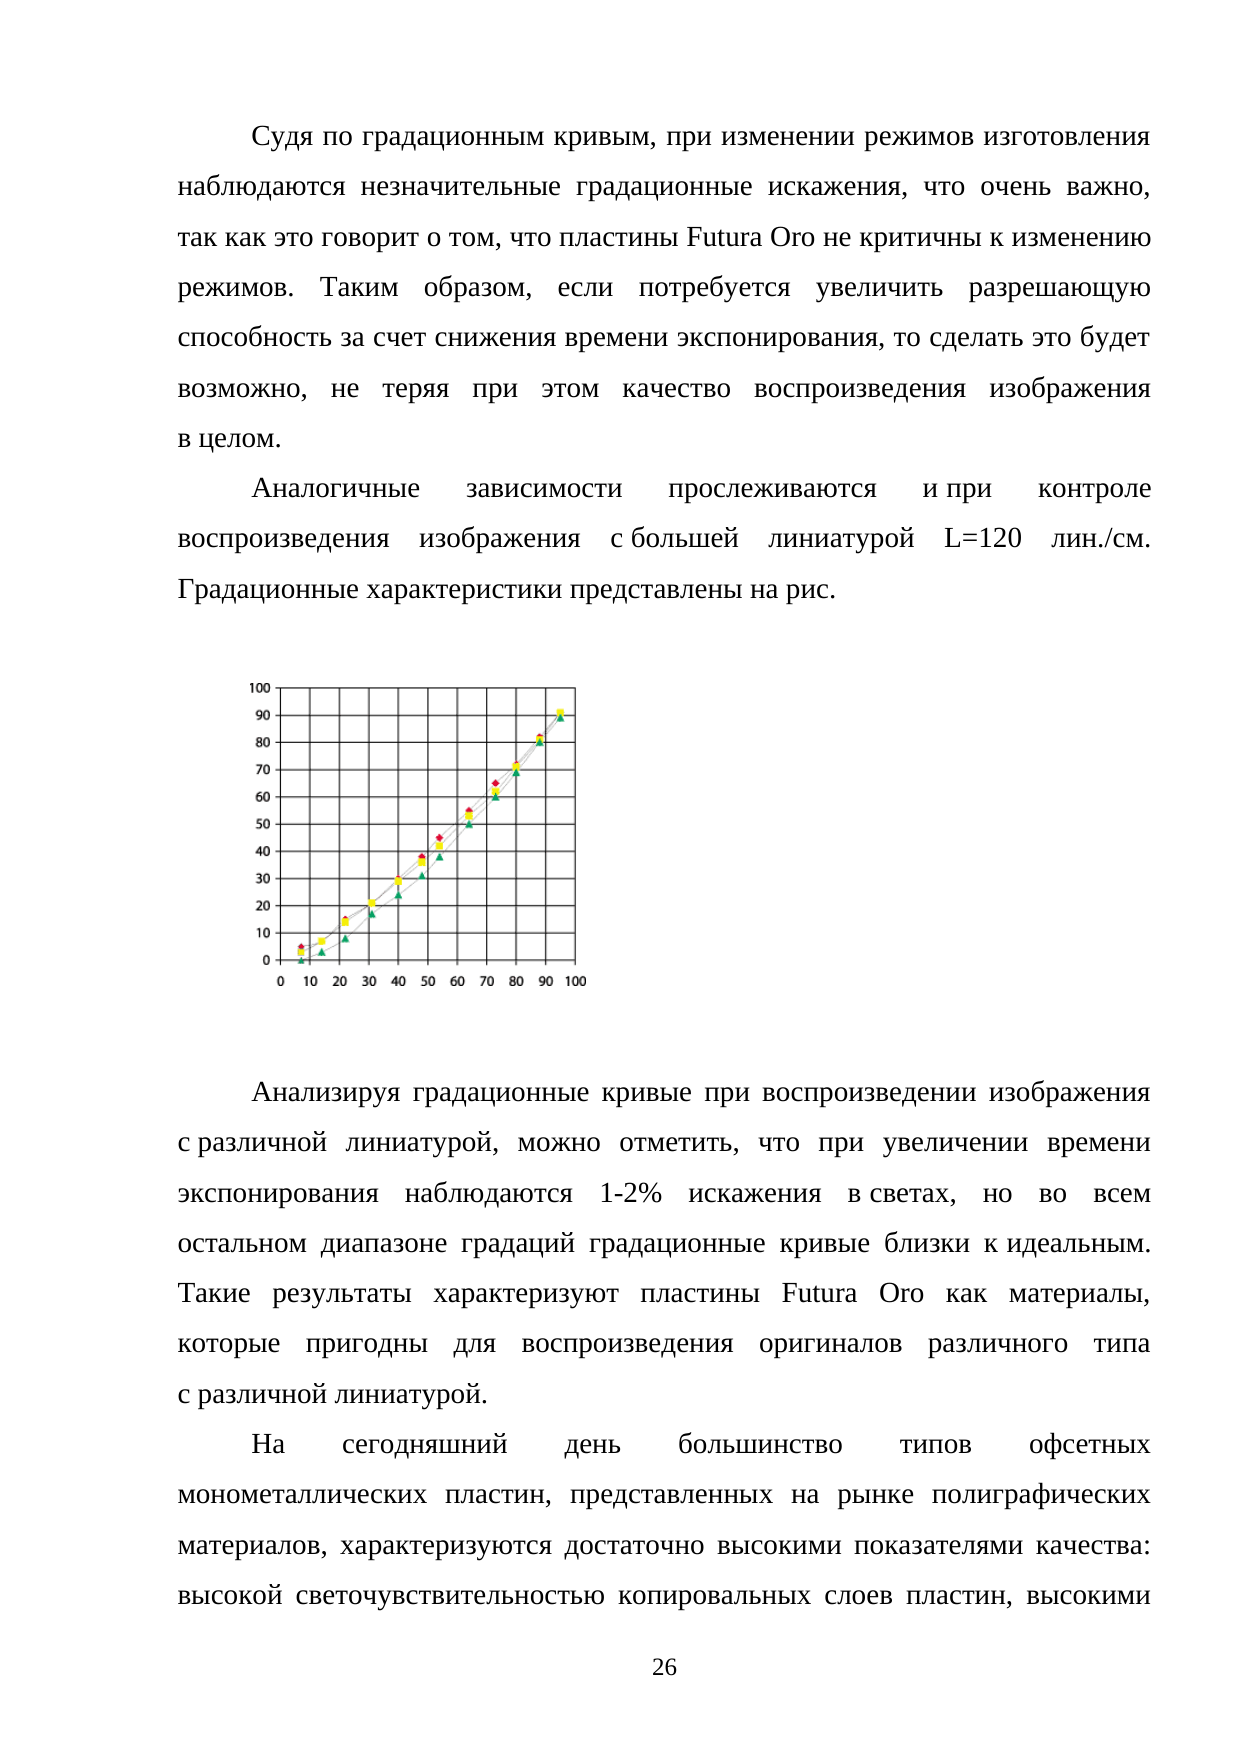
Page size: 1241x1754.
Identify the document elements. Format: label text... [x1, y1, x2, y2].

text Анализируя градационные кривые при воспроизведении изображения с различной линиатурой, можно отметить, что при увеличении времени экспонирования наблюдаются 1-2% искажения в светах, но во всем остальном диапазоне градаций градационные кривые близки к идеальным. Такие результаты характеризуют пластины Futura Oro как материалы, которые пригодны для воспроизведения оригиналов различного типа с различной линиатурой. [177, 1074, 1152, 1409]
text Судя по градационным кривым, при изменении режимов изготовления наблюдаются незначительные градационные искажения, что очень важно, так как это говорит о том, что пластины Futura Oro не критичны к изменению режимов. Таким образом, если потребуется увеличить разрешающую способность за счет снижения времени экспонирования, то сделать это будет возможно, не теряя при этом качество воспроизведения изображения в целом. [177, 118, 1152, 453]
text Аналогичные зависимости прослеживаются и при контроле воспроизведения изображения с большей линиатурой L=120 лин./см. Градационные характеристики представлены на рис. [177, 470, 1152, 604]
picture [250, 683, 586, 986]
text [177, 1426, 1152, 1611]
